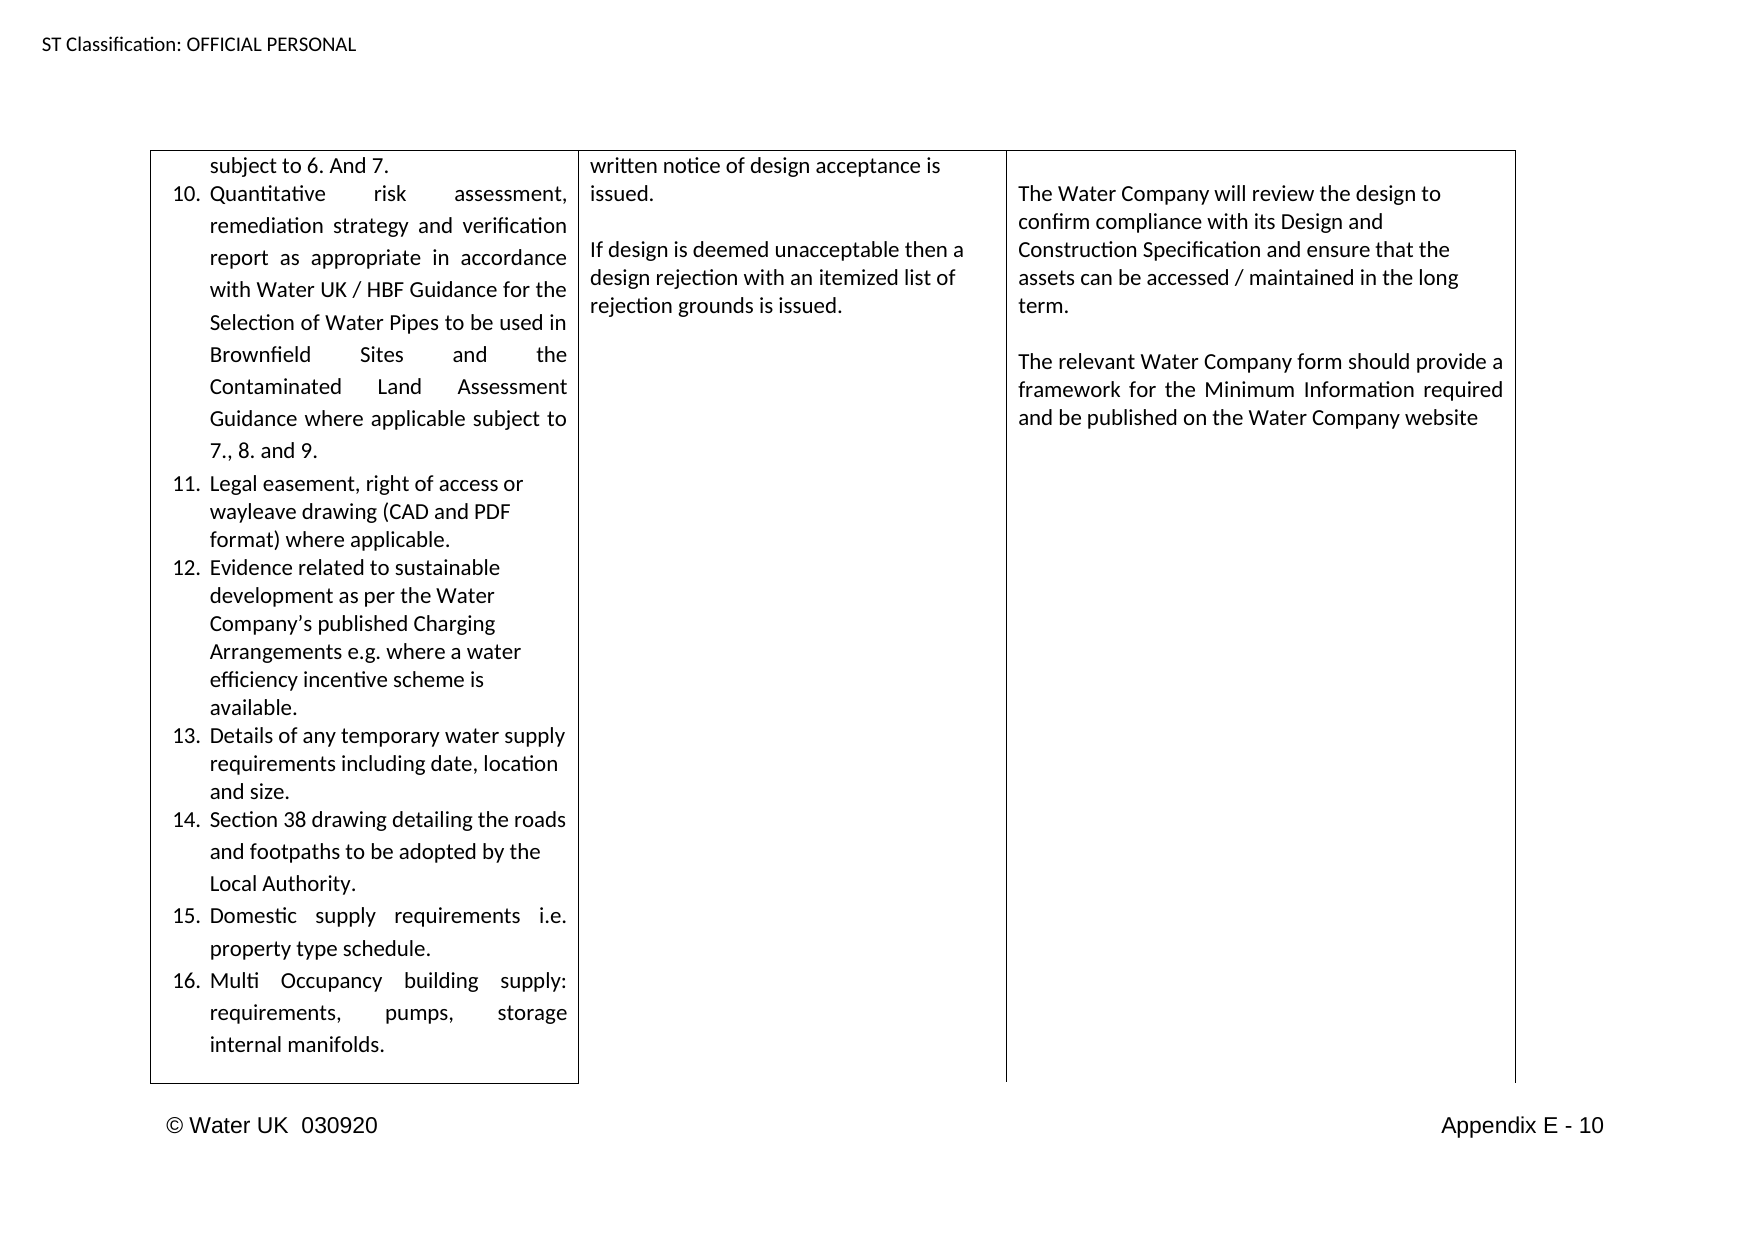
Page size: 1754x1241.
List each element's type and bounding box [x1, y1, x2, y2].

table_cell [579, 151, 1007, 1083]
table_cell [1007, 151, 1515, 1083]
